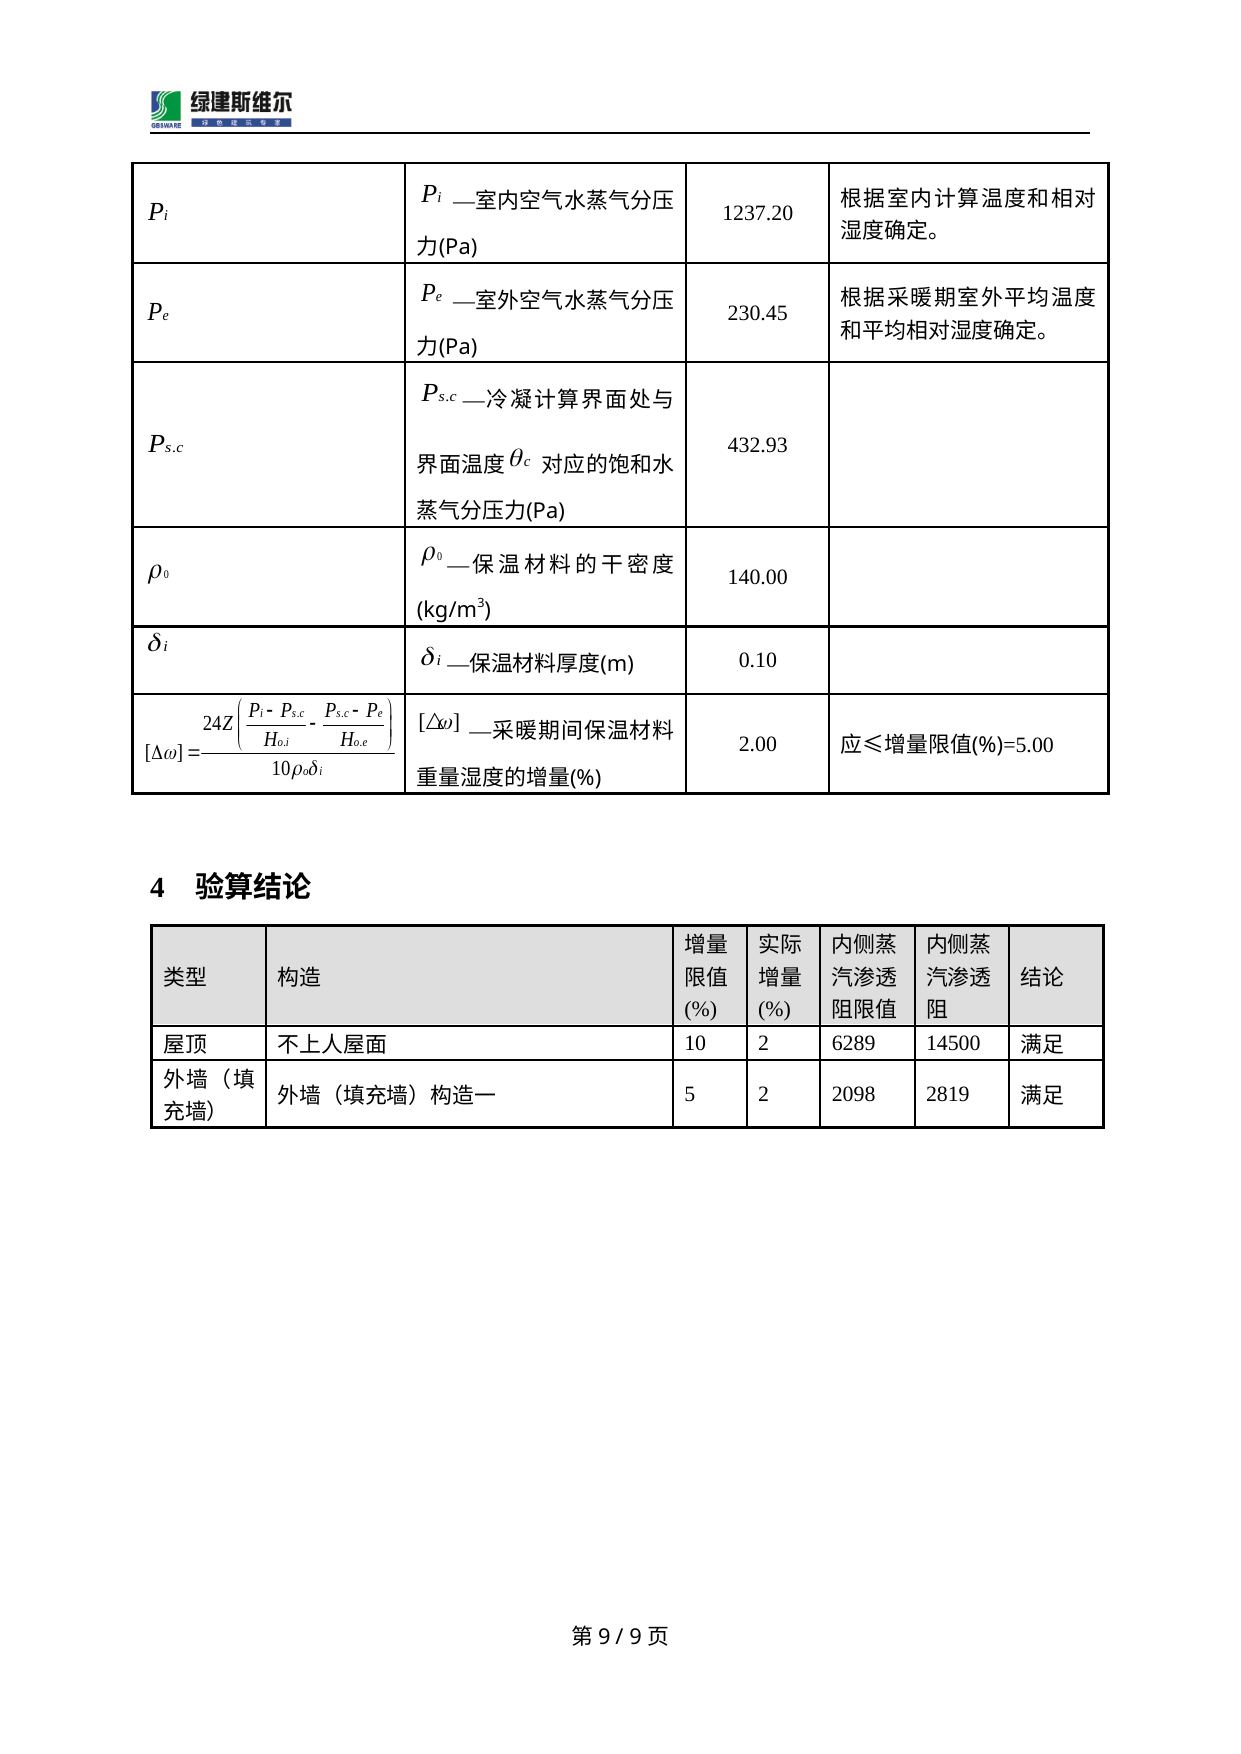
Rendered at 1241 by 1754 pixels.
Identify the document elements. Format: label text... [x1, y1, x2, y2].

table_cell 根据采暖期室外平均温度和平均相对湿度确定。 [830, 264, 1107, 361]
table_header 类型 [153, 927, 265, 1024]
table_cell 2.00 [687, 695, 828, 792]
table_cell 2 [748, 1061, 819, 1126]
table_header 内侧蒸 汽渗透 阻限值 [821, 927, 914, 1024]
table_header 内侧蒸 汽渗透 阻 [916, 927, 1008, 1024]
table_cell 140.00 [687, 528, 828, 625]
table_cell [134, 164, 404, 262]
subtitle 验算结论 [150, 853, 1090, 918]
table_cell [830, 528, 1107, 625]
table_cell [830, 363, 1107, 526]
table_cell 不上人屋面 [267, 1027, 672, 1059]
table_cell [134, 528, 404, 625]
table_cell 根据室内计算温度和相对湿度确定。 [830, 164, 1107, 262]
table_cell 1237.20 [687, 164, 828, 262]
table_cell 满足 [1010, 1027, 1102, 1059]
table_cell —保温材料的干密度(kg/m3) [406, 528, 685, 625]
table_cell 6289 [821, 1027, 914, 1059]
table_cell 14500 [916, 1027, 1008, 1059]
table_cell 2819 [916, 1061, 1008, 1126]
table_cell —室内空气水蒸气分压力(Pa) [406, 164, 685, 262]
table_cell 230.45 [687, 264, 828, 361]
table_cell —冷凝计算界面处与界面温度 对应的饱和水蒸气分压力(Pa) [406, 363, 685, 526]
table_cell [134, 363, 404, 526]
table_cell [134, 695, 404, 792]
table_cell 外墙（填充墙） [153, 1061, 265, 1126]
table_cell 屋顶 [153, 1027, 265, 1059]
table_cell 432.93 [687, 363, 828, 526]
table_header 增量 限值 (%) [674, 927, 746, 1024]
table_cell [134, 264, 404, 361]
table_cell 满足 [1010, 1061, 1102, 1126]
table_header 构造 [267, 927, 672, 1024]
table_header 结论 [1010, 927, 1102, 1024]
table_cell 2 [748, 1027, 819, 1059]
table_cell 2098 [821, 1061, 914, 1126]
picture [150, 88, 293, 130]
table_cell 10 [674, 1027, 746, 1059]
table_header 实际 增量 (%) [748, 927, 819, 1024]
table_cell [134, 628, 404, 692]
table_cell —保温材料厚度(m) [406, 628, 685, 692]
table_cell 5 [674, 1061, 746, 1126]
table_cell 应≤增量限值(%)=5.00 [830, 695, 1107, 792]
table_cell —采暖期间保温材料重量湿度的增量(%) [406, 695, 685, 792]
table_cell [830, 628, 1107, 692]
table_cell 外墙（填充墙）构造一 [267, 1061, 672, 1126]
table_cell —室外空气水蒸气分压力(Pa) [406, 264, 685, 361]
table_cell 0.10 [687, 628, 828, 692]
